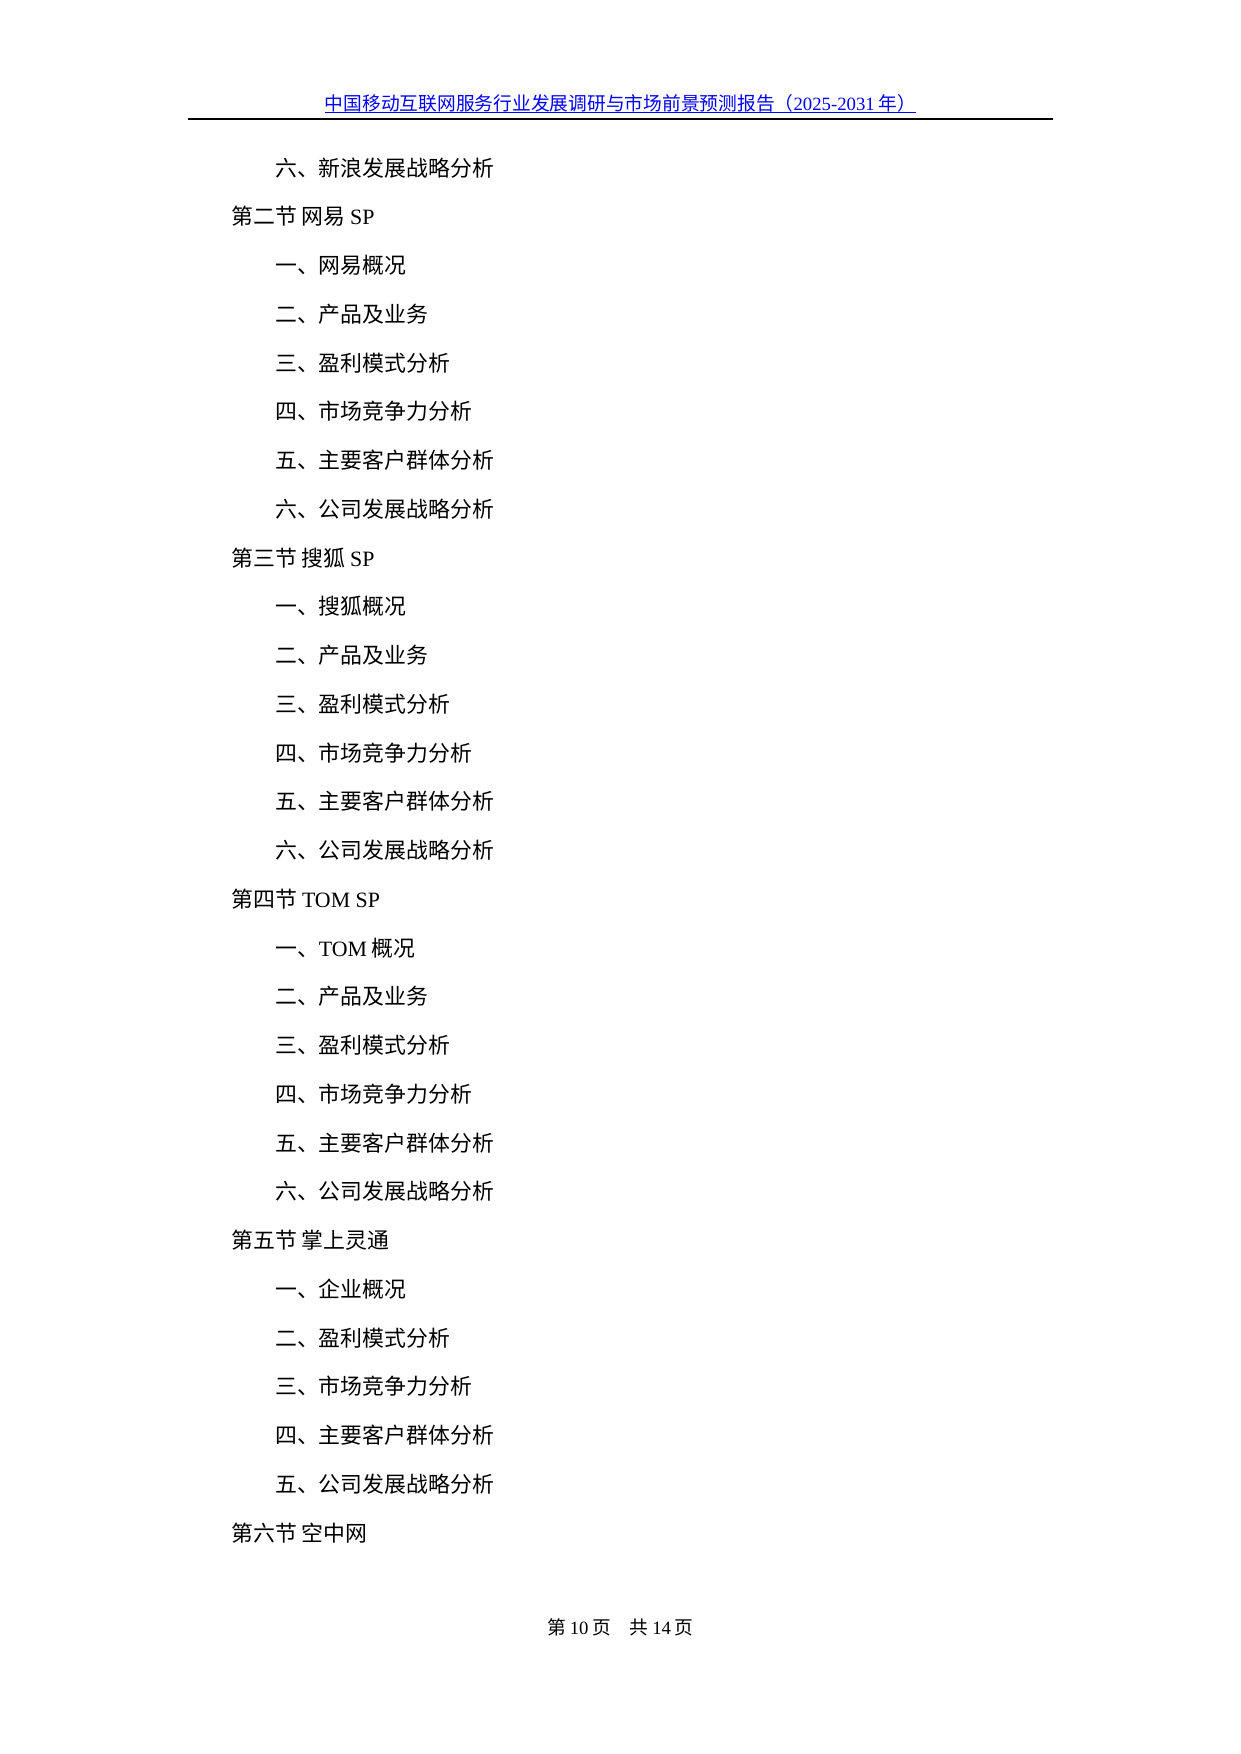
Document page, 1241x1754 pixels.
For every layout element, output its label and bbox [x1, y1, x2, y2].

text [187, 150, 1053, 1548]
